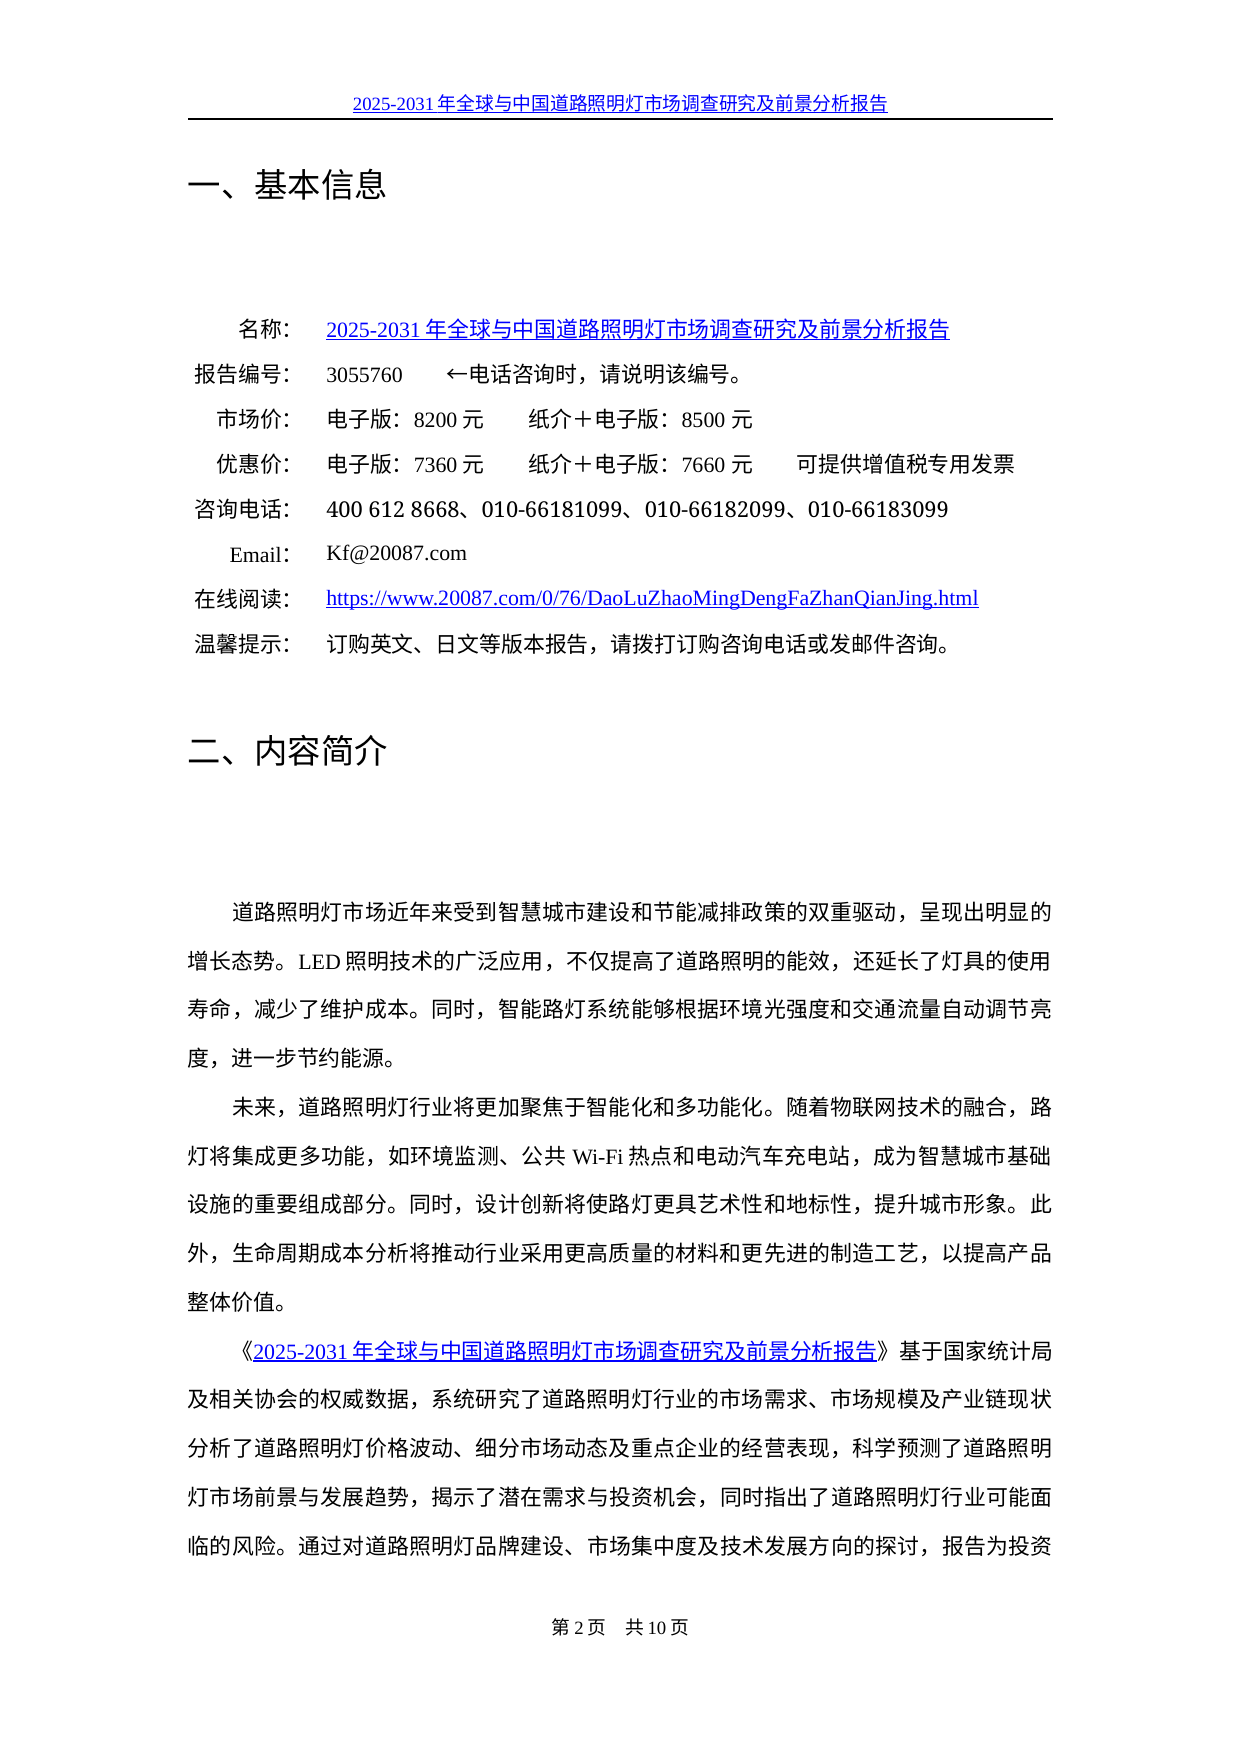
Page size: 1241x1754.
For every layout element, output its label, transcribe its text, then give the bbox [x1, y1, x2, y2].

table_cell 电子版：8200 元 纸介＋电子版：8500 元 [315, 402, 1073, 447]
table_cell [315, 582, 1073, 627]
table_header 2025-2031年全球与中国道路照明灯市场调查研究及前景分析报告 [315, 312, 1073, 357]
table_cell 咨询电话： [167, 492, 315, 537]
table_cell 优惠价： [167, 447, 315, 492]
table_cell 400 612 8668、010-66181099、010-66182099、010-66183099 [315, 492, 1073, 537]
table_cell 市场价： [167, 402, 315, 447]
title 一、基本信息 [187, 150, 1053, 215]
table_header 名称： [167, 312, 315, 357]
table_cell 温馨提示： [167, 627, 315, 672]
table_cell Kf@20087.com [315, 537, 1073, 582]
table_cell 报告编号： [167, 357, 315, 402]
title 二、内容简介 [187, 717, 1053, 782]
table_cell 在线阅读： [167, 582, 315, 627]
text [187, 894, 1053, 1561]
table_cell 电子版：7360 元 纸介＋电子版：7660 元 可提供增值税专用发票 [315, 447, 1073, 492]
table_cell 3055760 ←电话咨询时，请说明该编号。 [315, 357, 1073, 402]
table_cell 订购英文、日文等版本报告，请拨打订购咨询电话或发邮件咨询。 [315, 627, 1073, 672]
table_cell Email： [167, 537, 315, 582]
